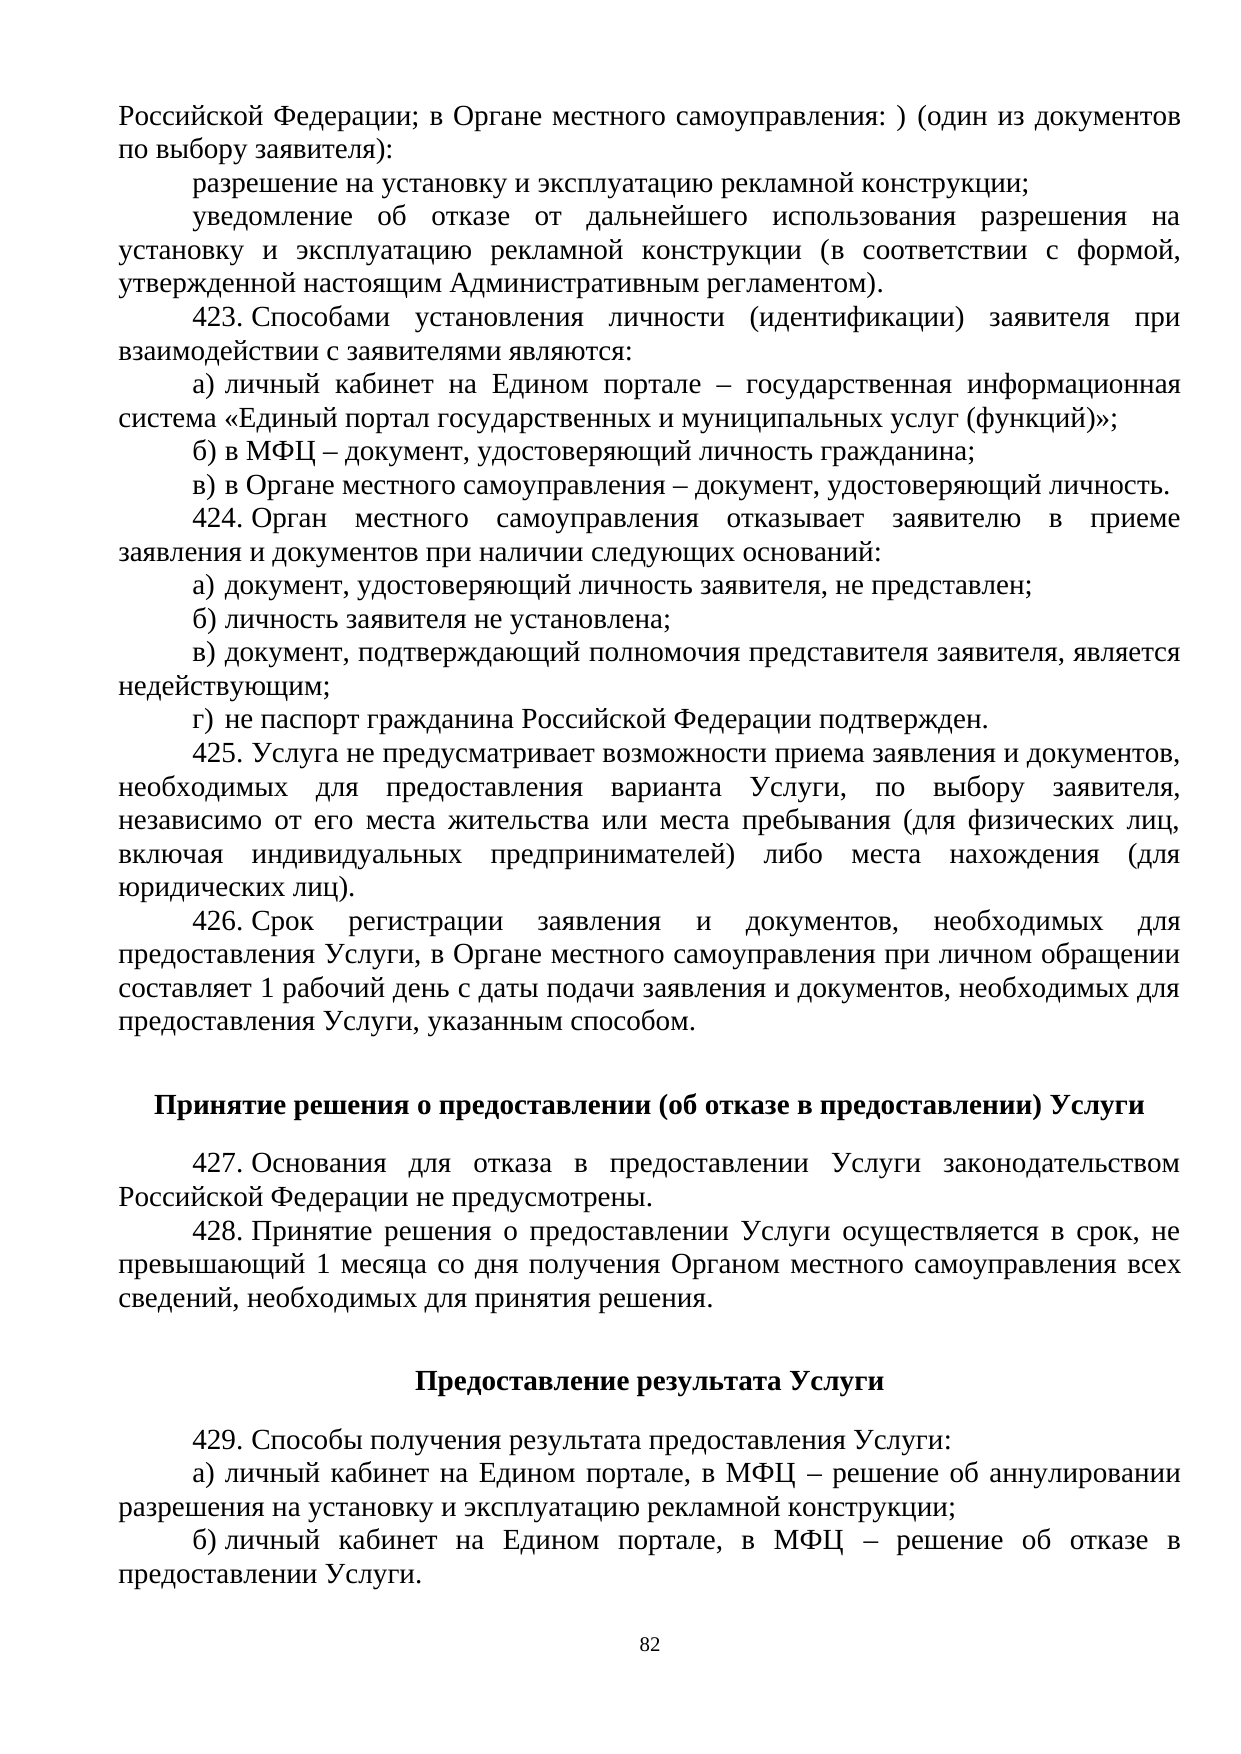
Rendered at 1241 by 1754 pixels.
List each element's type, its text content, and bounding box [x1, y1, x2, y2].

list Основания для отказа в предоставлении Услуги законодательством Российской Федерации не предусмотрены. [118, 1146, 1181, 1213]
list Орган местного самоуправления отказывает заявителю в приеме заявления и документов при наличии следующих оснований: [118, 500, 1181, 567]
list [118, 98, 1181, 165]
list Срок регистрации заявления и документов, необходимых для предоставления Услуги, в Органе местного самоуправления при личном обращении составляет 1 рабочий день с даты подачи заявления и документов, необходимых для предоставления Услуги, указанным способом. [118, 903, 1181, 1037]
list в Органе местного самоуправления – документ, удостоверяющий личность. [118, 467, 1181, 500]
text Принятие решения о предоставлении (об отказе в предоставлении) Услуги [118, 1087, 1181, 1121]
list в МФЦ – документ, удостоверяющий личность гражданина; [118, 433, 1181, 467]
list Способы получения результата предоставления Услуги: [118, 1422, 1181, 1455]
list документ, удостоверяющий личность заявителя, не представлен; [118, 567, 1181, 601]
text уведомление об отказе от дальнейшего использования разрешения на установку и эксплуатацию рекламной конструкции (в соответствии с формой, утвержденной настоящим Административным регламентом). [118, 198, 1181, 299]
list документ, подтверждающий полномочия представителя заявителя, является недействующим; [118, 634, 1181, 702]
list не паспорт гражданина Российской Федерации подтвержден. [118, 702, 1181, 735]
list Услуга не предусматривает возможности приема заявления и документов, необходимых для предоставления варианта Услуги, по выбору заявителя, независимо от его места жительства или места пребывания (для физических лиц, включая индивидуальных предпринимателей) либо места нахождения (для юридических лиц). [118, 735, 1181, 903]
text разрешение на установку и эксплуатацию рекламной конструкции; [118, 165, 1181, 198]
list личность заявителя не установлена; [118, 601, 1181, 634]
list личный кабинет на Едином портале, в МФЦ – решение об отказе в предоставлении Услуги. [118, 1522, 1181, 1589]
text Предоставление результата Услуги [118, 1363, 1181, 1397]
list личный кабинет на Едином портале – государственная информационная система «Единый портал государственных и муниципальных услуг (функций)»; [118, 366, 1181, 433]
list личный кабинет на Едином портале, в МФЦ – решение об аннулировании разрешения на установку и эксплуатацию рекламной конструкции; [118, 1455, 1181, 1522]
list Способами установления личности (идентификации) заявителя при взаимодействии с заявителями являются: [118, 299, 1181, 366]
list Принятие решения о предоставлении Услуги осуществляется в срок, не превышающий 1 месяца со дня получения Органом местного самоуправления всех сведений, необходимых для принятия решения. [118, 1213, 1181, 1313]
